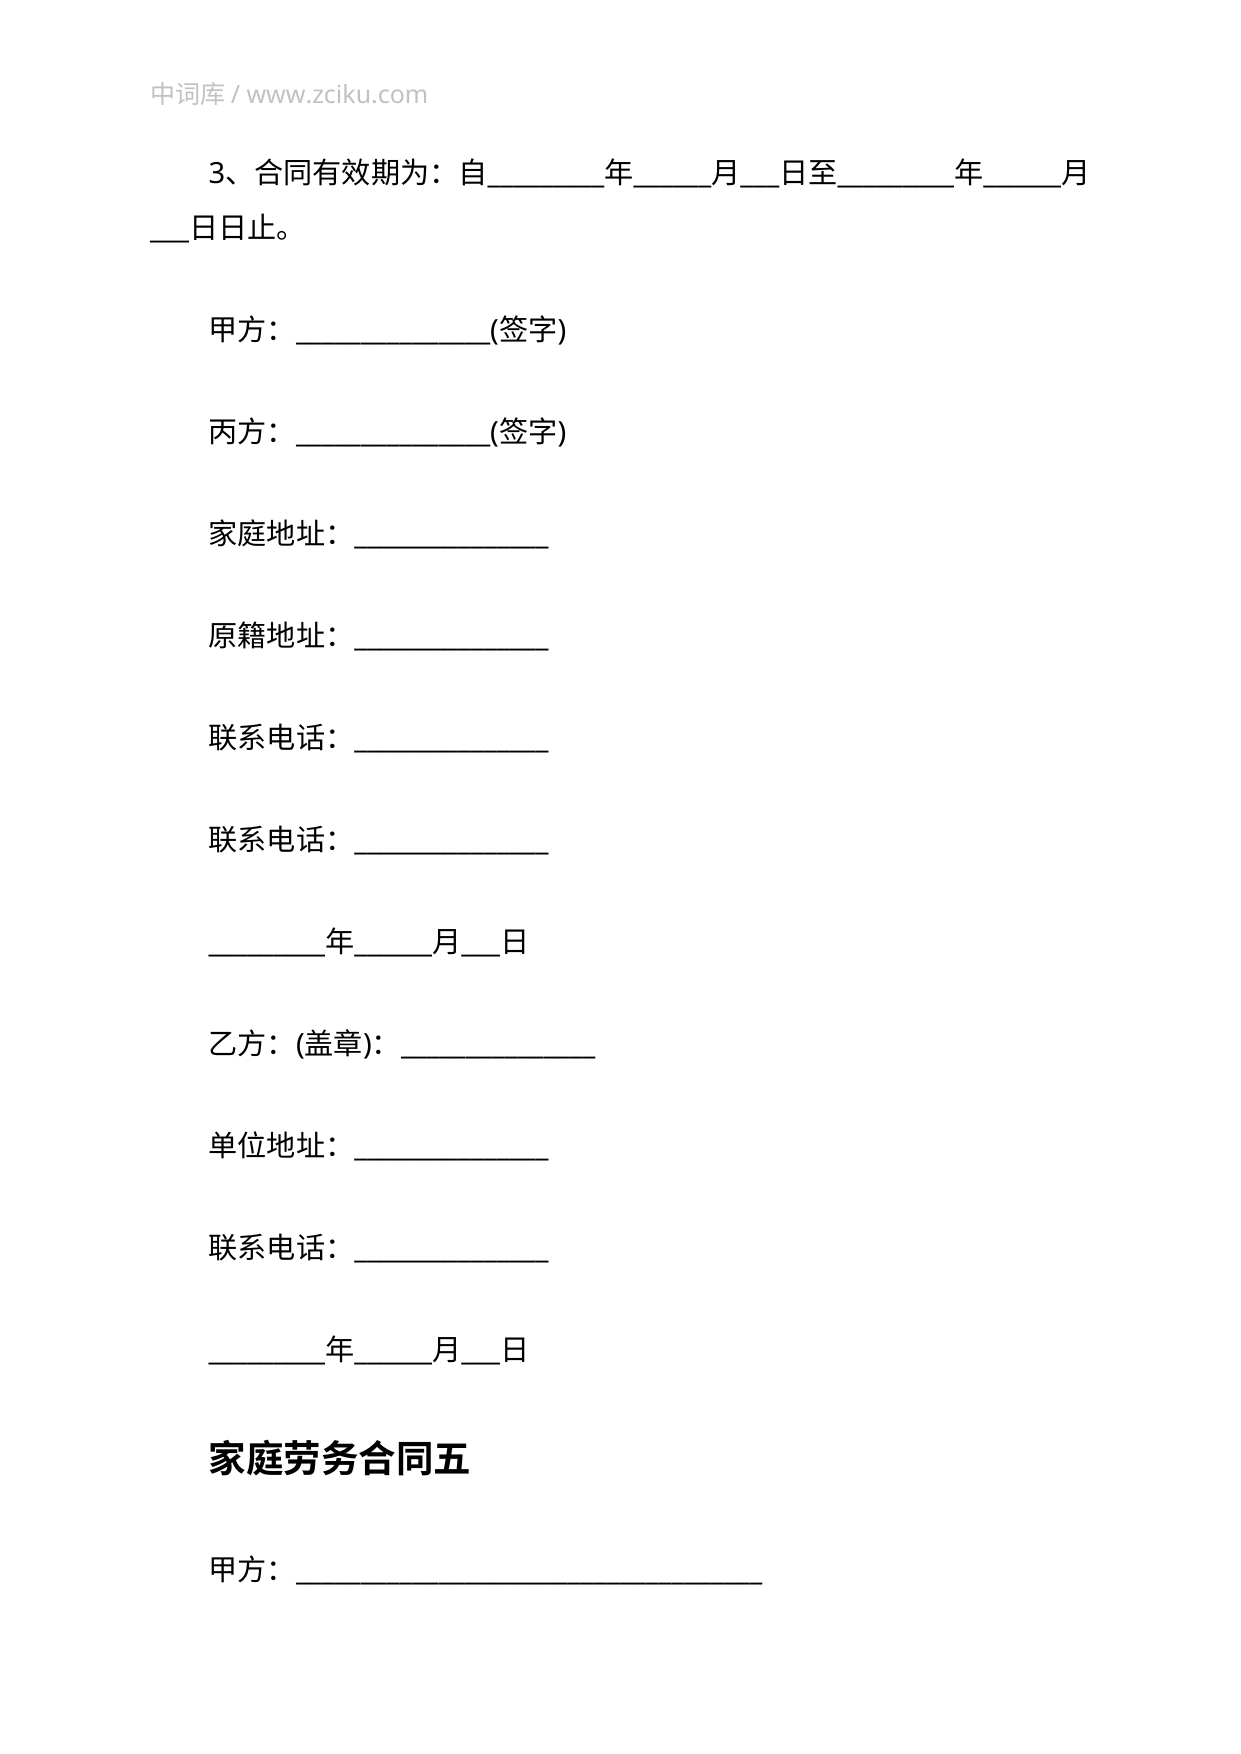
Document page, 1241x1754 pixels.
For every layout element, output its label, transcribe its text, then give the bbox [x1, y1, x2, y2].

text 联系电话：_______________ [150, 715, 1090, 757]
text 原籍地址：_______________ [150, 613, 1090, 655]
text 甲方：_______________(签字) [150, 307, 1090, 349]
text 家庭地址：_______________ [150, 511, 1090, 553]
text 乙方：(盖章)：_______________ [150, 1021, 1090, 1063]
text _________年______月___日 [150, 919, 1090, 961]
text 丙方：_______________(签字) [150, 409, 1090, 451]
text 联系电话：_______________ [150, 817, 1090, 859]
text 3、合同有效期为：自_________年______月___日至_________年______月___日日止。 [150, 150, 1090, 247]
text 单位地址：_______________ [150, 1123, 1090, 1165]
text 甲方：____________________________________ [150, 1546, 1090, 1588]
text 联系电话：_______________ [150, 1225, 1090, 1267]
text _________年______月___日 [150, 1327, 1090, 1369]
text 家庭劳务合同五 [150, 1429, 1090, 1483]
